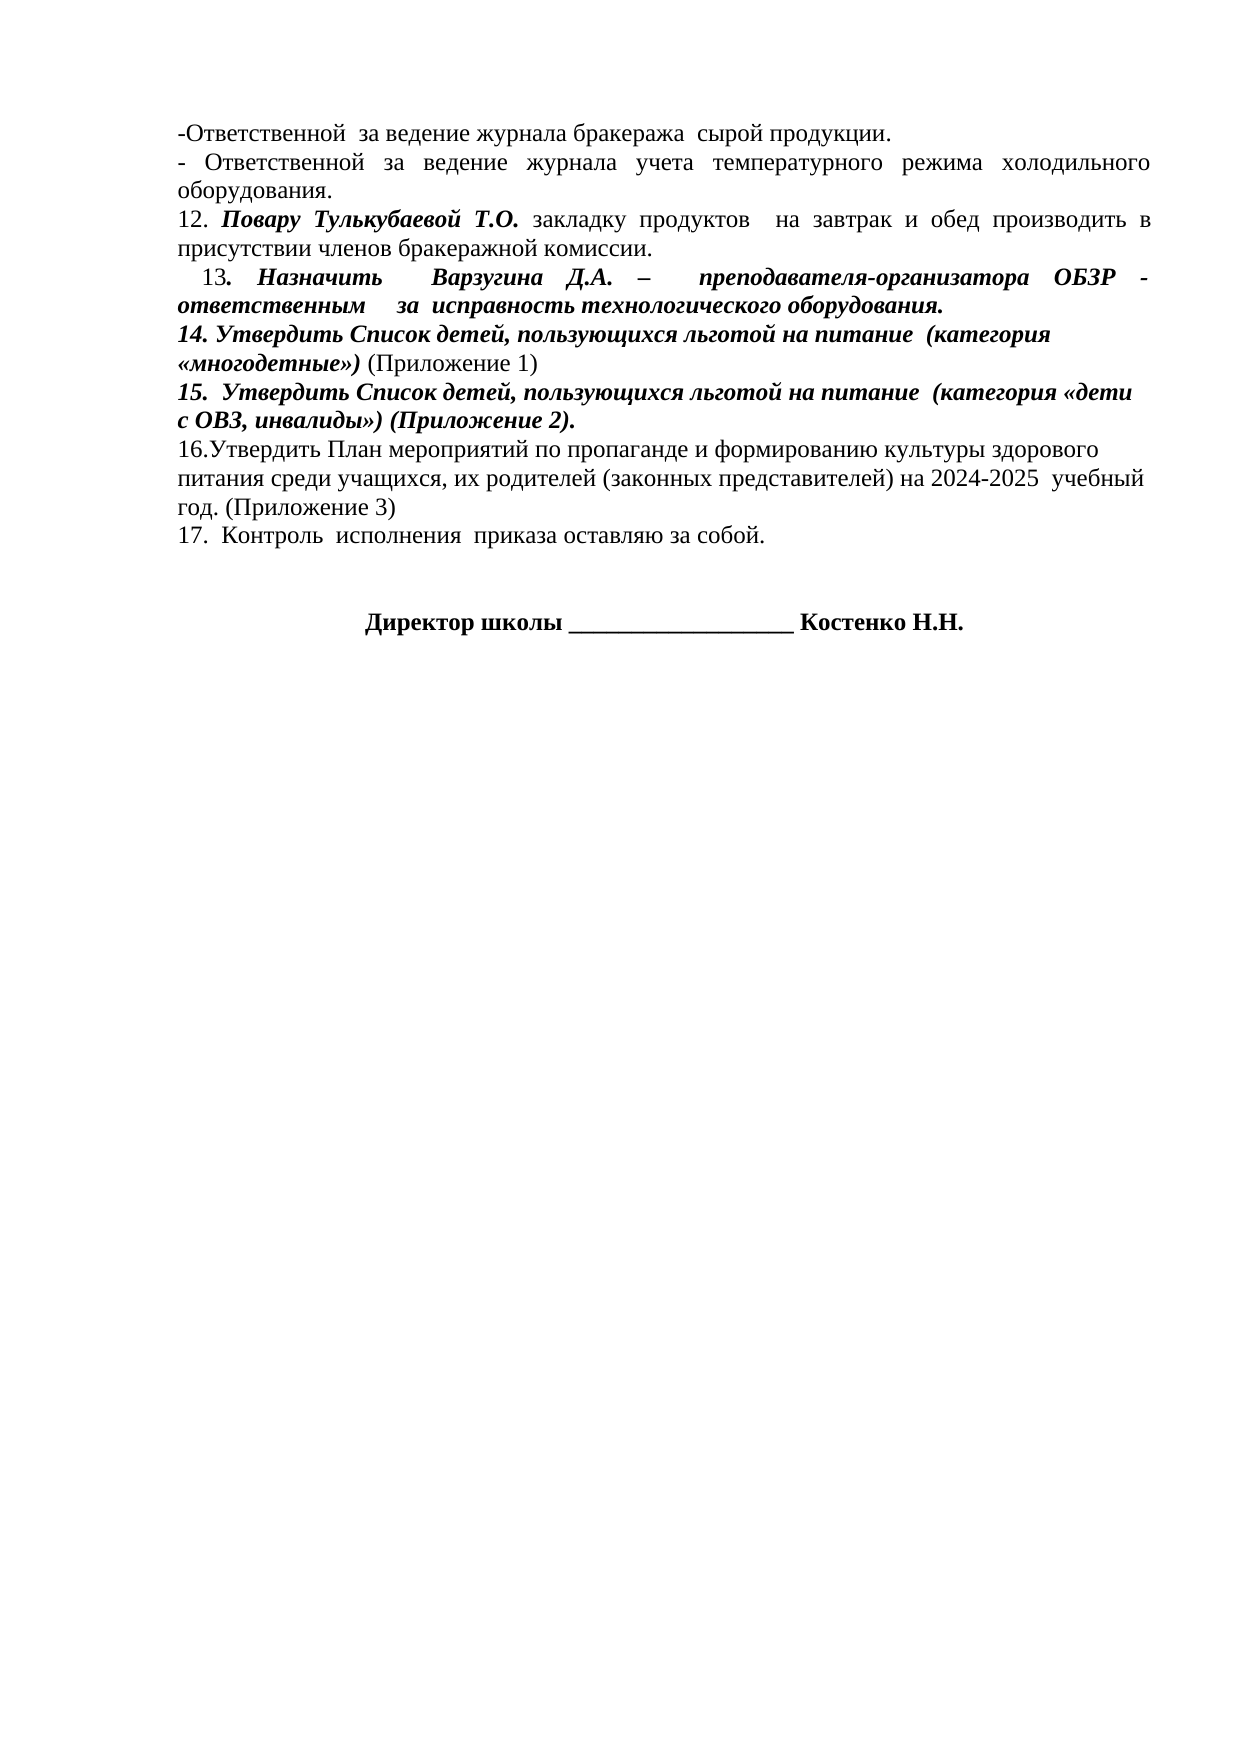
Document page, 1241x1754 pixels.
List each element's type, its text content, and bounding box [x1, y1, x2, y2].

list -Ответственной за ведение журнала бракеража сырой продукции. [177, 118, 1152, 147]
list 14. Утвердить Список детей, пользующихся льготой на питание (категория «многодетные») (Приложение 1) [177, 319, 1152, 377]
list 12. Повару Тулькубаевой Т.О. закладку продуктов на завтрак и обед производить в присутствии членов бракеражной комиссии. [177, 204, 1152, 262]
text 16.Утвердить План мероприятий по пропаганде и формированию культуры здорового питания среди учащихся, их родителей (законных представителей) на 2024-2025 учебный год. (Приложение 3) [177, 434, 1152, 521]
list 13. Назначить Варзугина Д.А. – преподавателя-организатора ОБЗР - ответственным за исправность технологического оборудования. [177, 262, 1152, 319]
list 15. Утвердить Список детей, пользующихся льготой на питание (категория «дети с ОВЗ, инвалиды») (Приложение 2). [177, 377, 1152, 434]
list - Ответственной за ведение журнала учета температурного режима холодильного оборудования. [177, 147, 1152, 204]
list 17. Контроль исполнения приказа оставляю за собой. [177, 521, 1152, 549]
text Директор школы __________________ Костенко Н.Н. [177, 607, 1152, 636]
